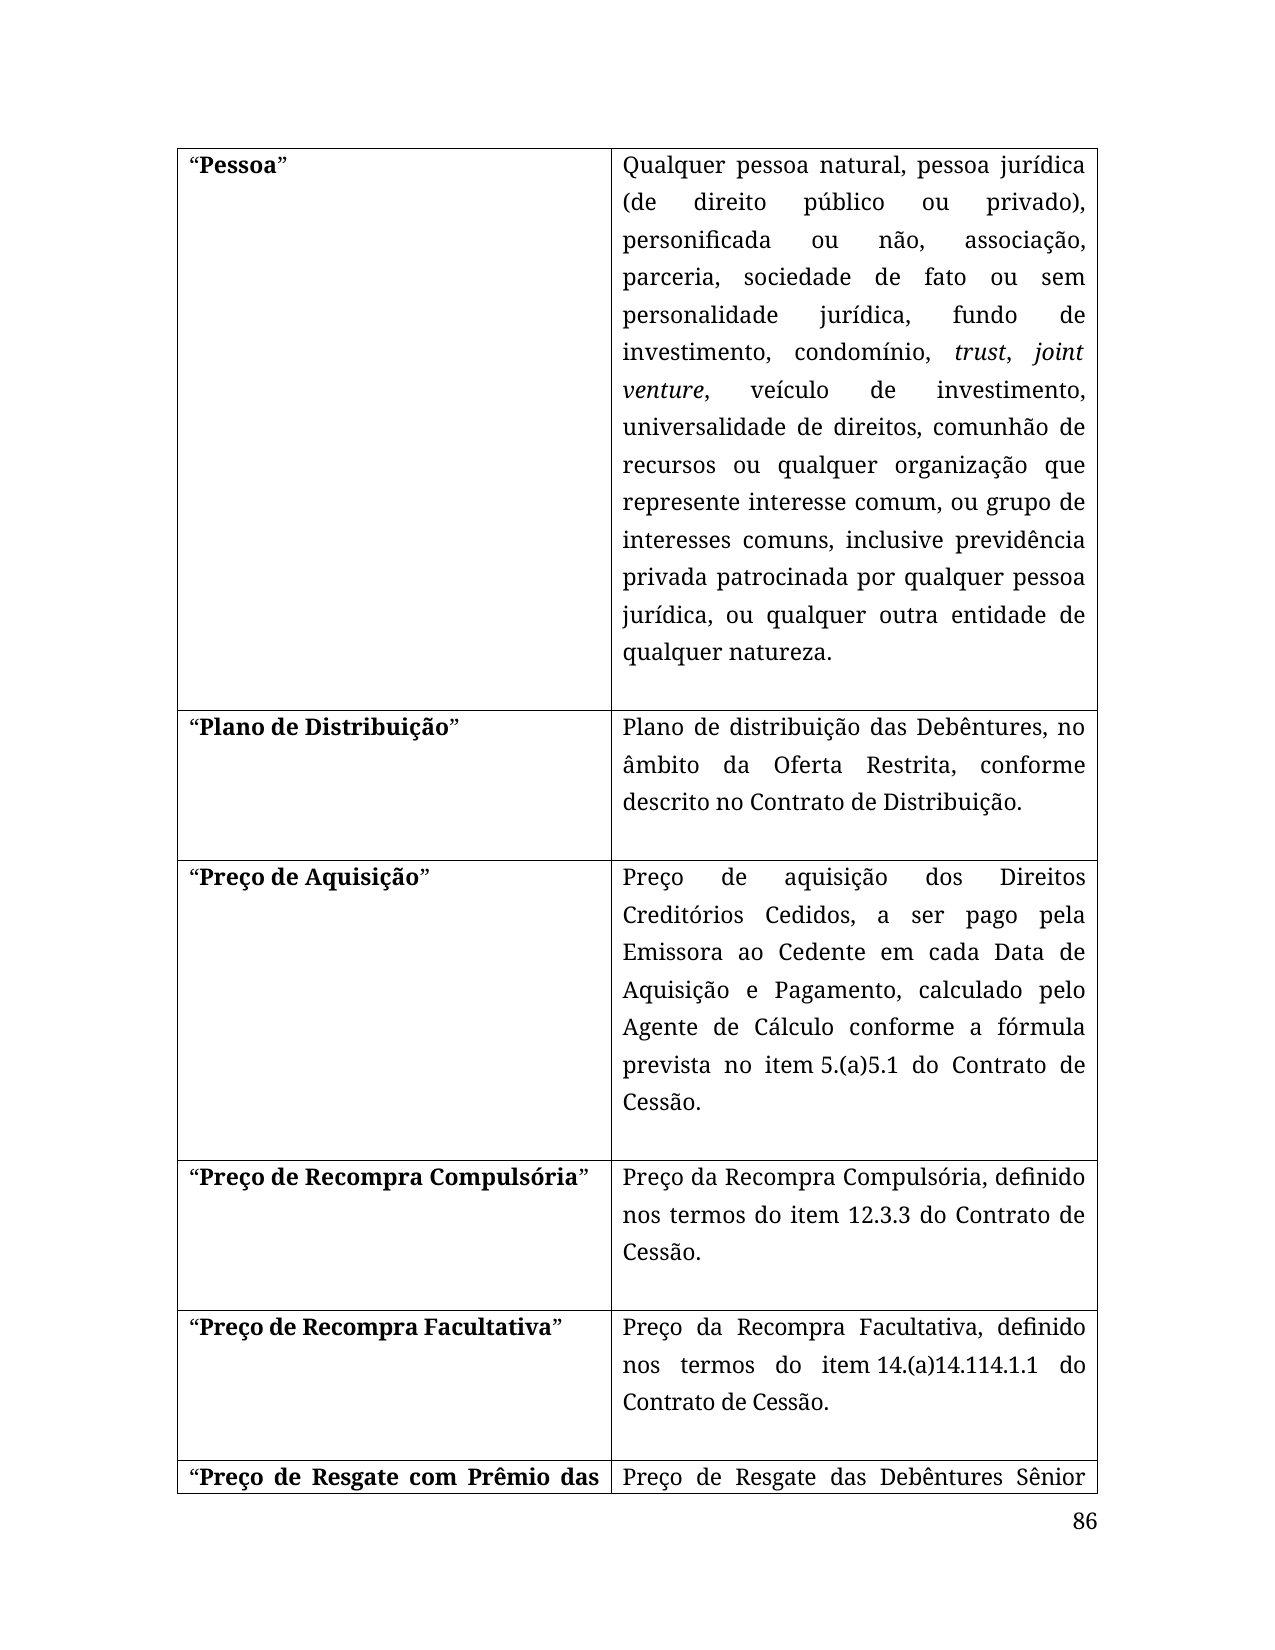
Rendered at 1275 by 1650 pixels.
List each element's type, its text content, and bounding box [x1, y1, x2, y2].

table_cell “Plano de Distribuição” [178, 711, 611, 860]
table_cell “Pessoa” [178, 149, 611, 710]
table_cell Preço da Recompra Compulsória, definido nos termos do item 12.3.3 do Contrato de Cessão. [612, 1161, 1097, 1310]
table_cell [178, 1461, 611, 1492]
table_cell Preço da Recompra Facultativa, definido nos termos do item 14.1.1 do Contrato de Cessão. [612, 1311, 1097, 1460]
table_cell Preço de aquisição dos Direitos Creditórios Cedidos, a ser pago pela Emissora ao Cedente em cada Data de Aquisição e Pagamento, calculado pelo Agente de Cálculo conforme a fórmula prevista no item 5.1 do Contrato de Cessão. [612, 861, 1097, 1160]
table_cell Qualquer pessoa natural, pessoa jurídica (de direito público ou privado), personificada ou não, associação, parceria, sociedade de fato ou sem personalidade jurídica, fundo de investimento, condomínio, trust, joint venture, veículo de investimento, universalidade de direitos, comunhão de recursos ou qualquer organização que represente interesse comum, ou grupo de interesses comuns, inclusive previdência privada patrocinada por qualquer pessoa jurídica, ou qualquer outra entidade de qualquer natureza. [612, 149, 1097, 710]
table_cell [612, 1461, 1097, 1492]
table_cell “Preço de Aquisição” [178, 861, 611, 1160]
table_cell “Preço de Recompra Facultativa” [178, 1311, 611, 1460]
table_cell “Preço de Recompra Compulsória” [178, 1161, 611, 1310]
table_cell Plano de distribuição das Debêntures, no âmbito da Oferta Restrita, conforme descrito no Contrato de Distribuição. [612, 711, 1097, 860]
